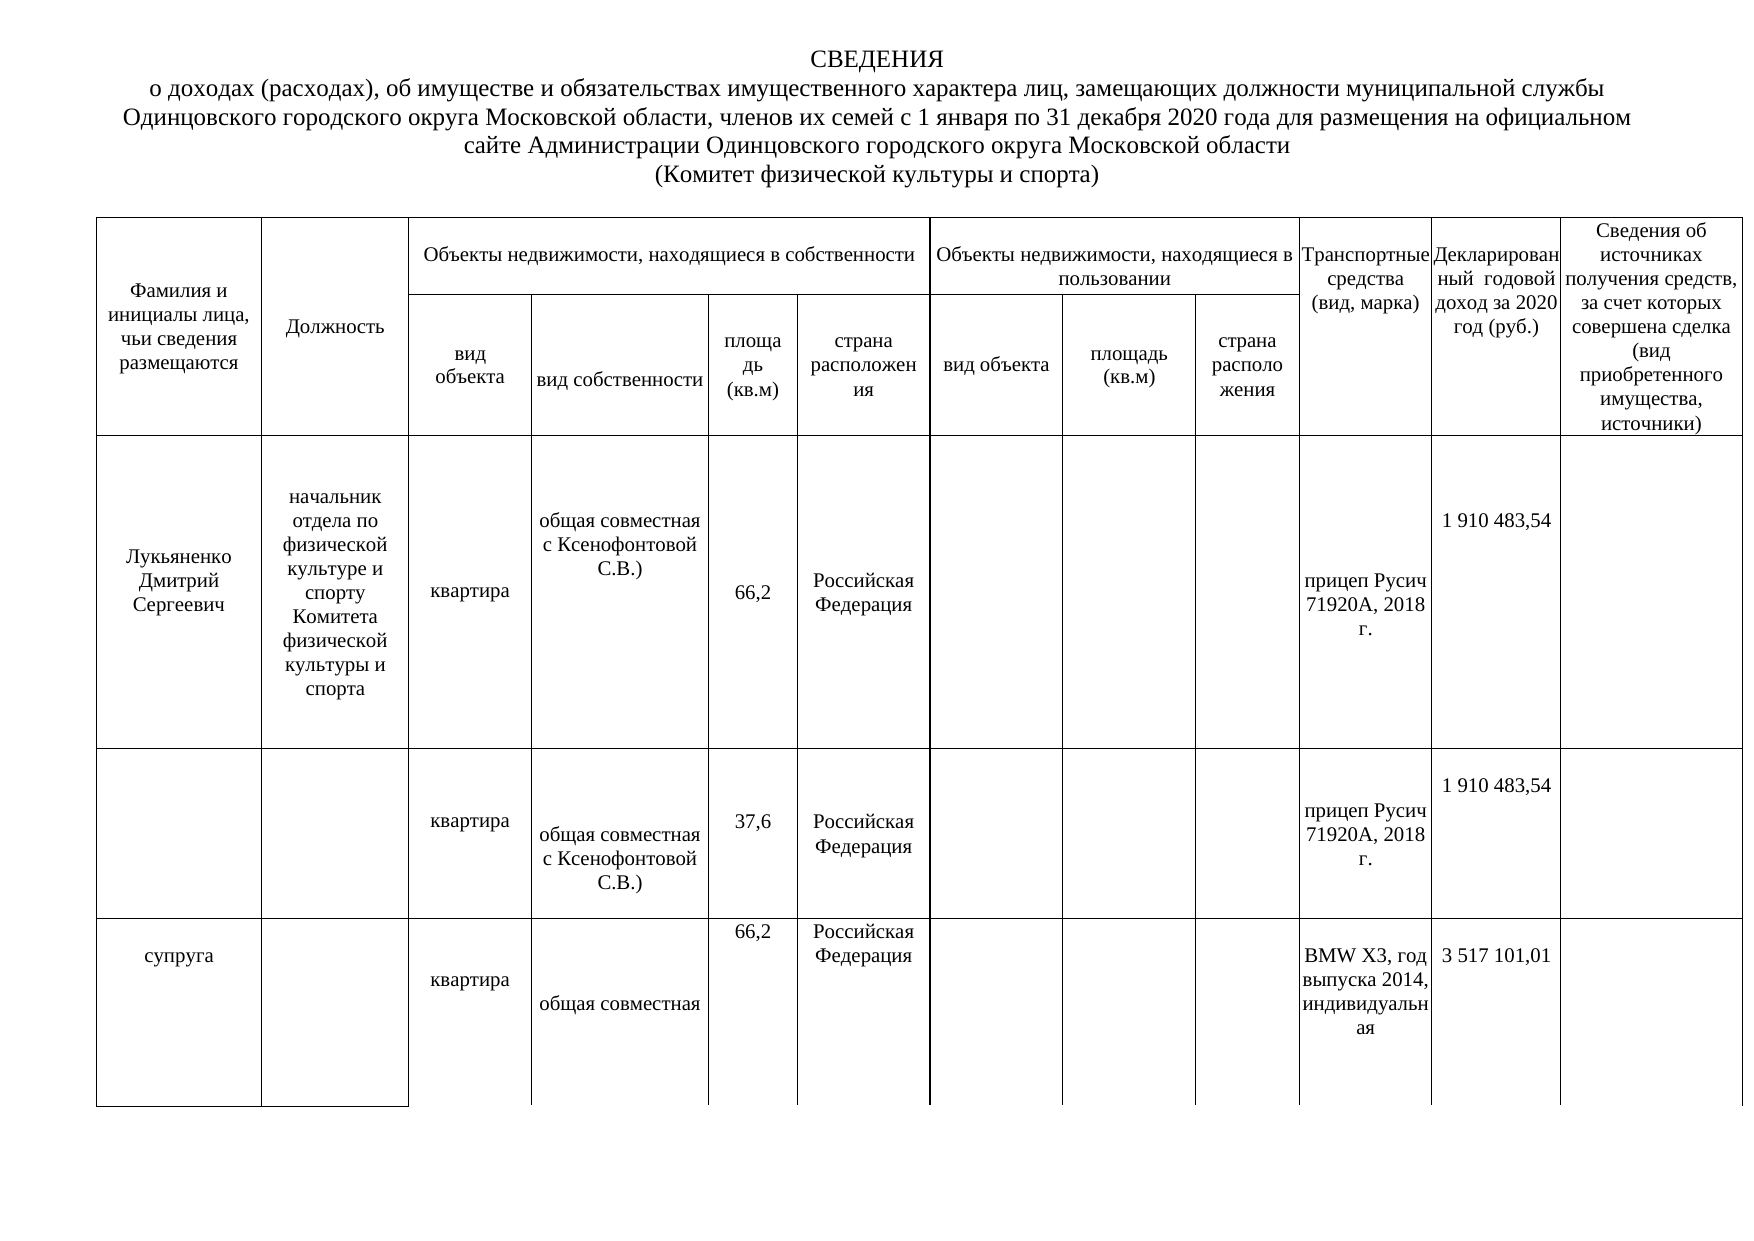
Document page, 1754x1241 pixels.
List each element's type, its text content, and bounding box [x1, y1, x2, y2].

table_cell супруга [97, 919, 261, 1106]
table_cell 66,2 [709, 436, 797, 748]
table_header Декларированный годовой доход за 2020 год (руб.) [1432, 218, 1560, 434]
table_cell [1063, 919, 1196, 1106]
table_cell страна расположения [798, 295, 929, 434]
table_cell вид собственности [532, 295, 708, 434]
table_cell 66,2 [709, 919, 797, 1106]
table_cell квартира [409, 919, 531, 1106]
table_cell вид объекта [409, 295, 531, 434]
table_header Должность [262, 218, 408, 434]
table_cell прицеп Русич 71920А, 2018 г. [1300, 749, 1431, 918]
table_header Транспортные средства (вид, марка) [1300, 218, 1431, 434]
table_cell начальник отдела по физической культуре и спорту Комитета физической культуры и спорта [262, 436, 408, 748]
table_cell 37,6 [709, 749, 797, 918]
table_cell страна расположения [1196, 295, 1299, 434]
table_cell 3 517 101,01 [1432, 919, 1561, 1106]
table_cell [1196, 749, 1299, 918]
table_cell [1561, 436, 1742, 748]
table_cell Российская Федерация [798, 749, 929, 918]
table_cell [1561, 749, 1742, 918]
table_cell [930, 919, 1063, 1106]
text (Комитет физической культуры и спорта) [118, 159, 1636, 188]
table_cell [797, 919, 930, 1106]
table_cell Российская Федерация [798, 436, 929, 748]
table_cell [262, 749, 408, 918]
table_cell общая совместная с Ксенофонтовой С.В.) [532, 749, 708, 918]
table_header Объекты недвижимости, находящиеся в пользовании [931, 218, 1299, 293]
table_cell [1196, 436, 1299, 748]
table_cell площадь (кв.м) [1063, 295, 1195, 434]
table_cell [931, 749, 1062, 918]
table_cell прицеп Русич 71920А, 2018 г. [1300, 436, 1431, 748]
table_cell [931, 436, 1062, 748]
table_cell [97, 749, 261, 918]
table_cell 1 910 483,54 [1432, 749, 1560, 918]
table_cell квартира [409, 436, 531, 748]
table_cell Лукьяненко Дмитрий Сергеевич [97, 436, 261, 748]
table_cell [1063, 436, 1195, 748]
table_header Объекты недвижимости, находящиеся в собственности [409, 218, 929, 293]
table_cell [1561, 919, 1742, 1106]
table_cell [1299, 919, 1432, 1106]
table_cell квартира [409, 749, 531, 918]
text о доходах (расходах), об имуществе и обязательствах имущественного характера лиц, замещающих должности муниципальной службы Одинцовского городского округа Московской области, членов их семей с 1 января по 31 декабря 2020 года для размещения на официальном сайте Администрации Одинцовского городского округа Московской области [118, 73, 1636, 159]
table_cell [262, 919, 408, 1106]
table_cell общая совместная с Ксенофонтовой С.В.) [532, 436, 708, 748]
table_header Сведения об источниках получения средств, за счет которых совершена сделка (вид приобретенного имущества, источники) [1561, 218, 1742, 434]
table_cell 1 910 483,54 [1432, 436, 1560, 748]
table_cell вид объекта [931, 295, 1062, 434]
table_cell [1196, 919, 1299, 1106]
table_cell [1063, 749, 1195, 918]
table_header Фамилия и инициалы лица, чьи сведения размещаются [97, 218, 261, 434]
table_cell общая совместная [531, 919, 708, 1106]
table_cell площадь (кв.м) [709, 295, 797, 434]
text СВЕДЕНИЯ [118, 44, 1636, 73]
